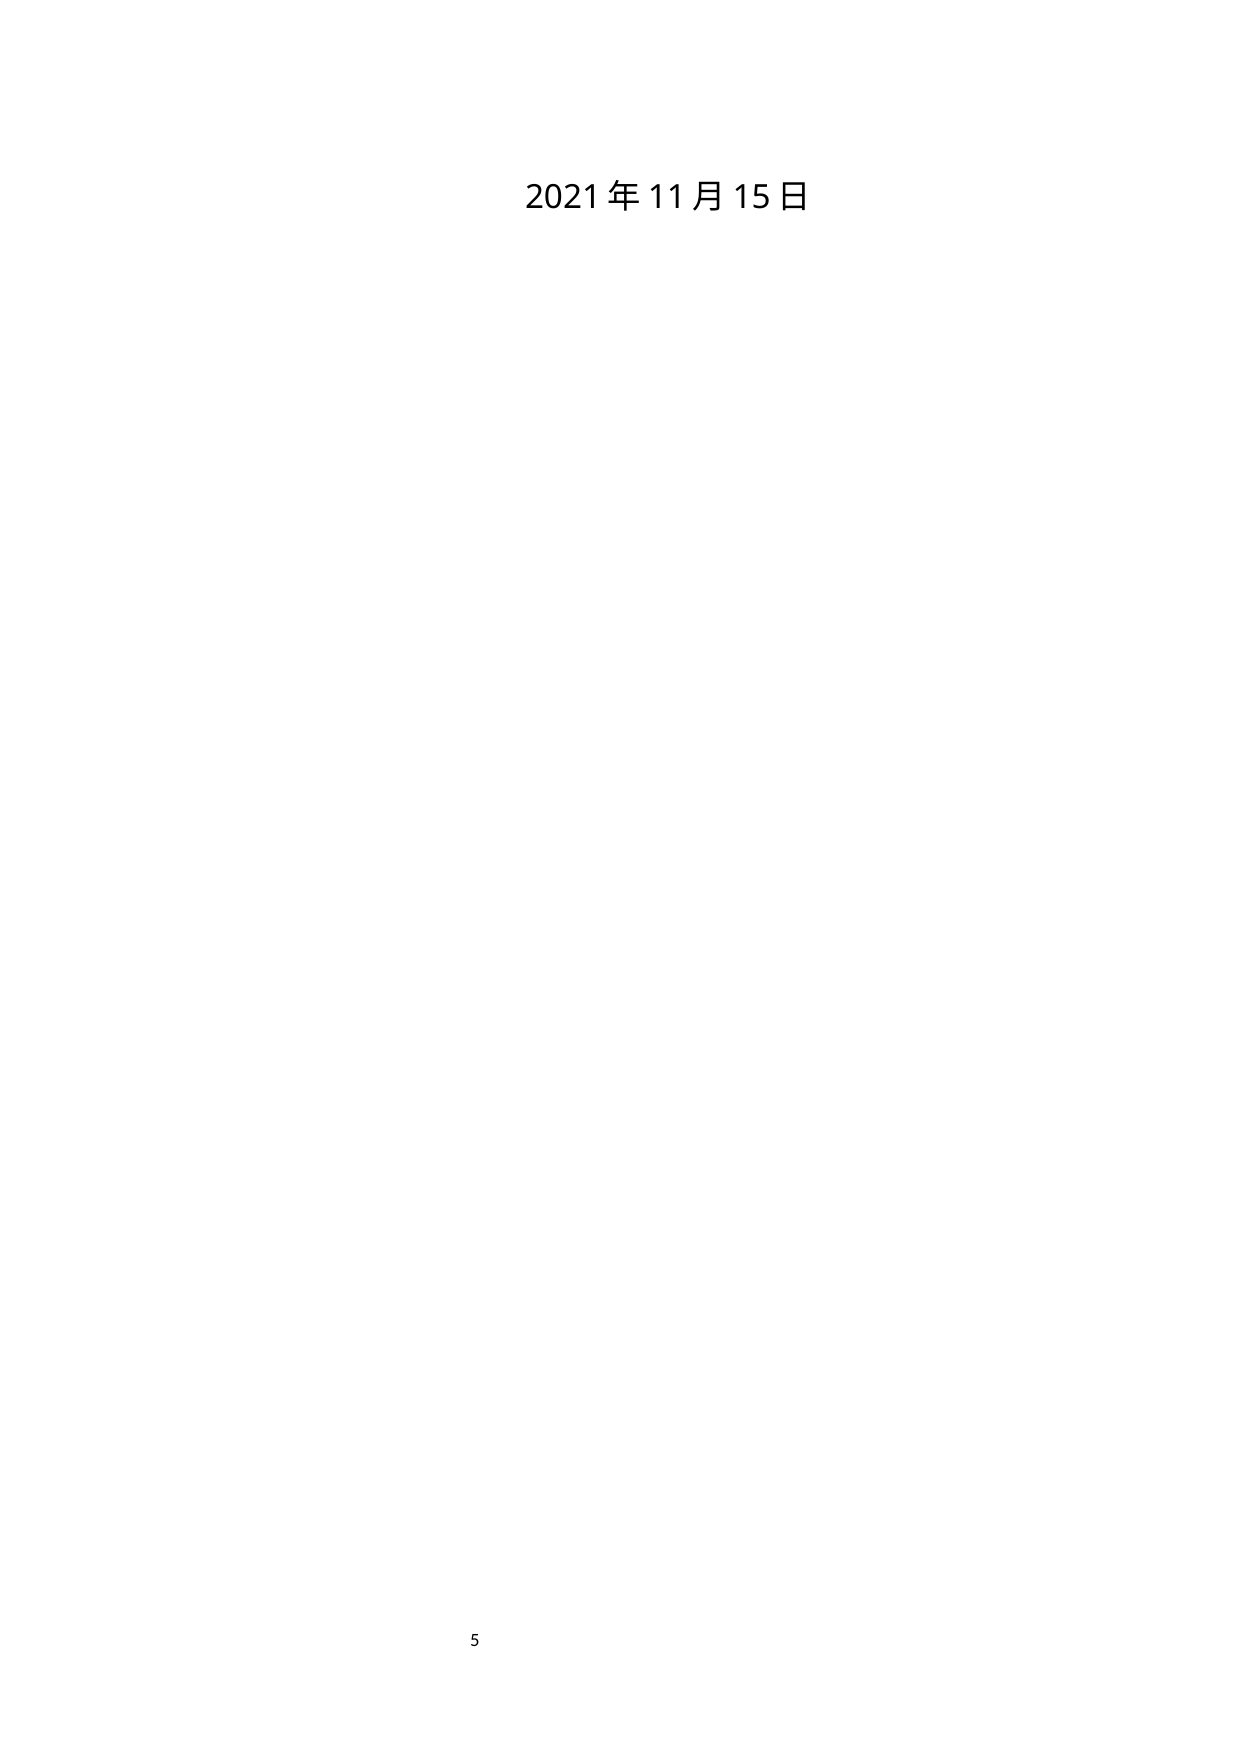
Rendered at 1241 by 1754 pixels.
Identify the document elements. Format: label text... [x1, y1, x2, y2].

text 2021年11月15日 [187, 162, 1053, 227]
